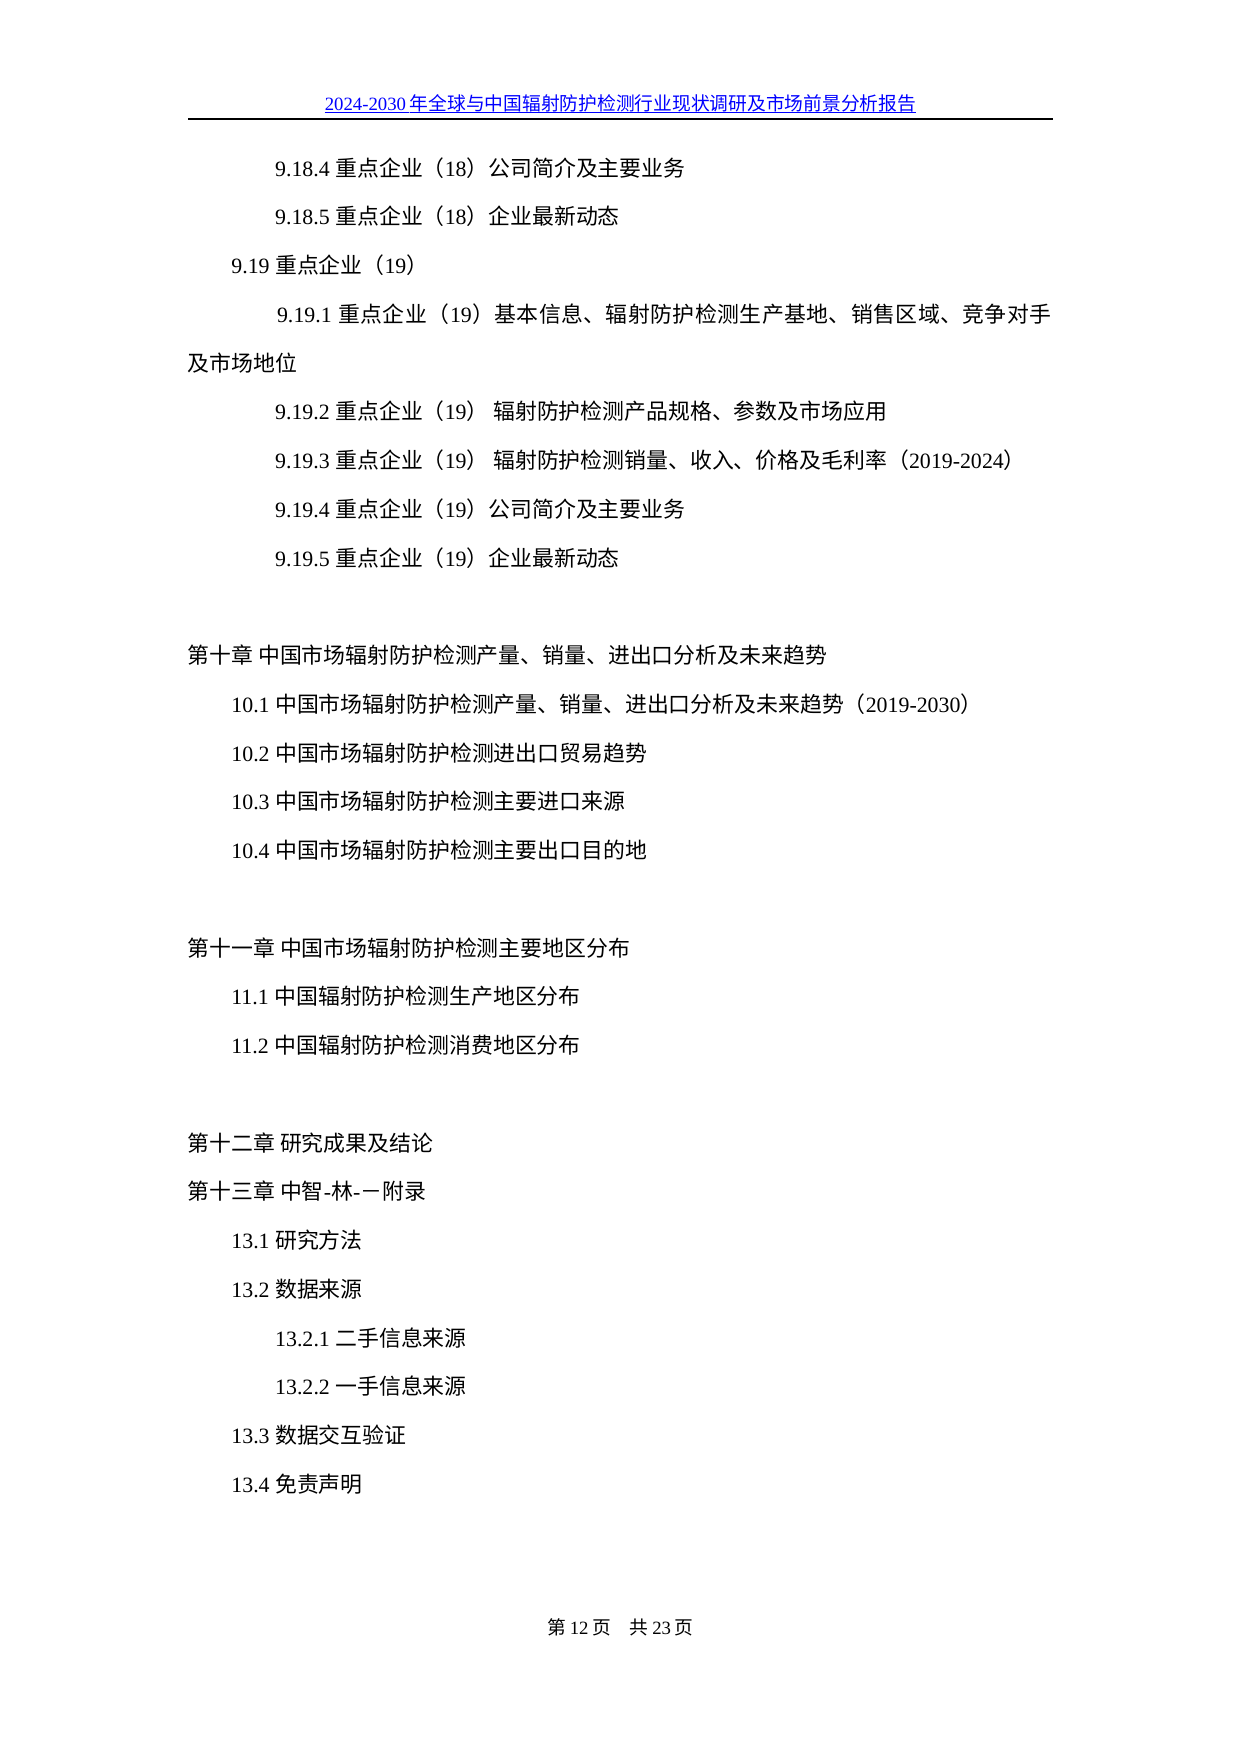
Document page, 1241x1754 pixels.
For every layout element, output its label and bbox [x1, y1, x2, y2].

text [187, 150, 1053, 1499]
